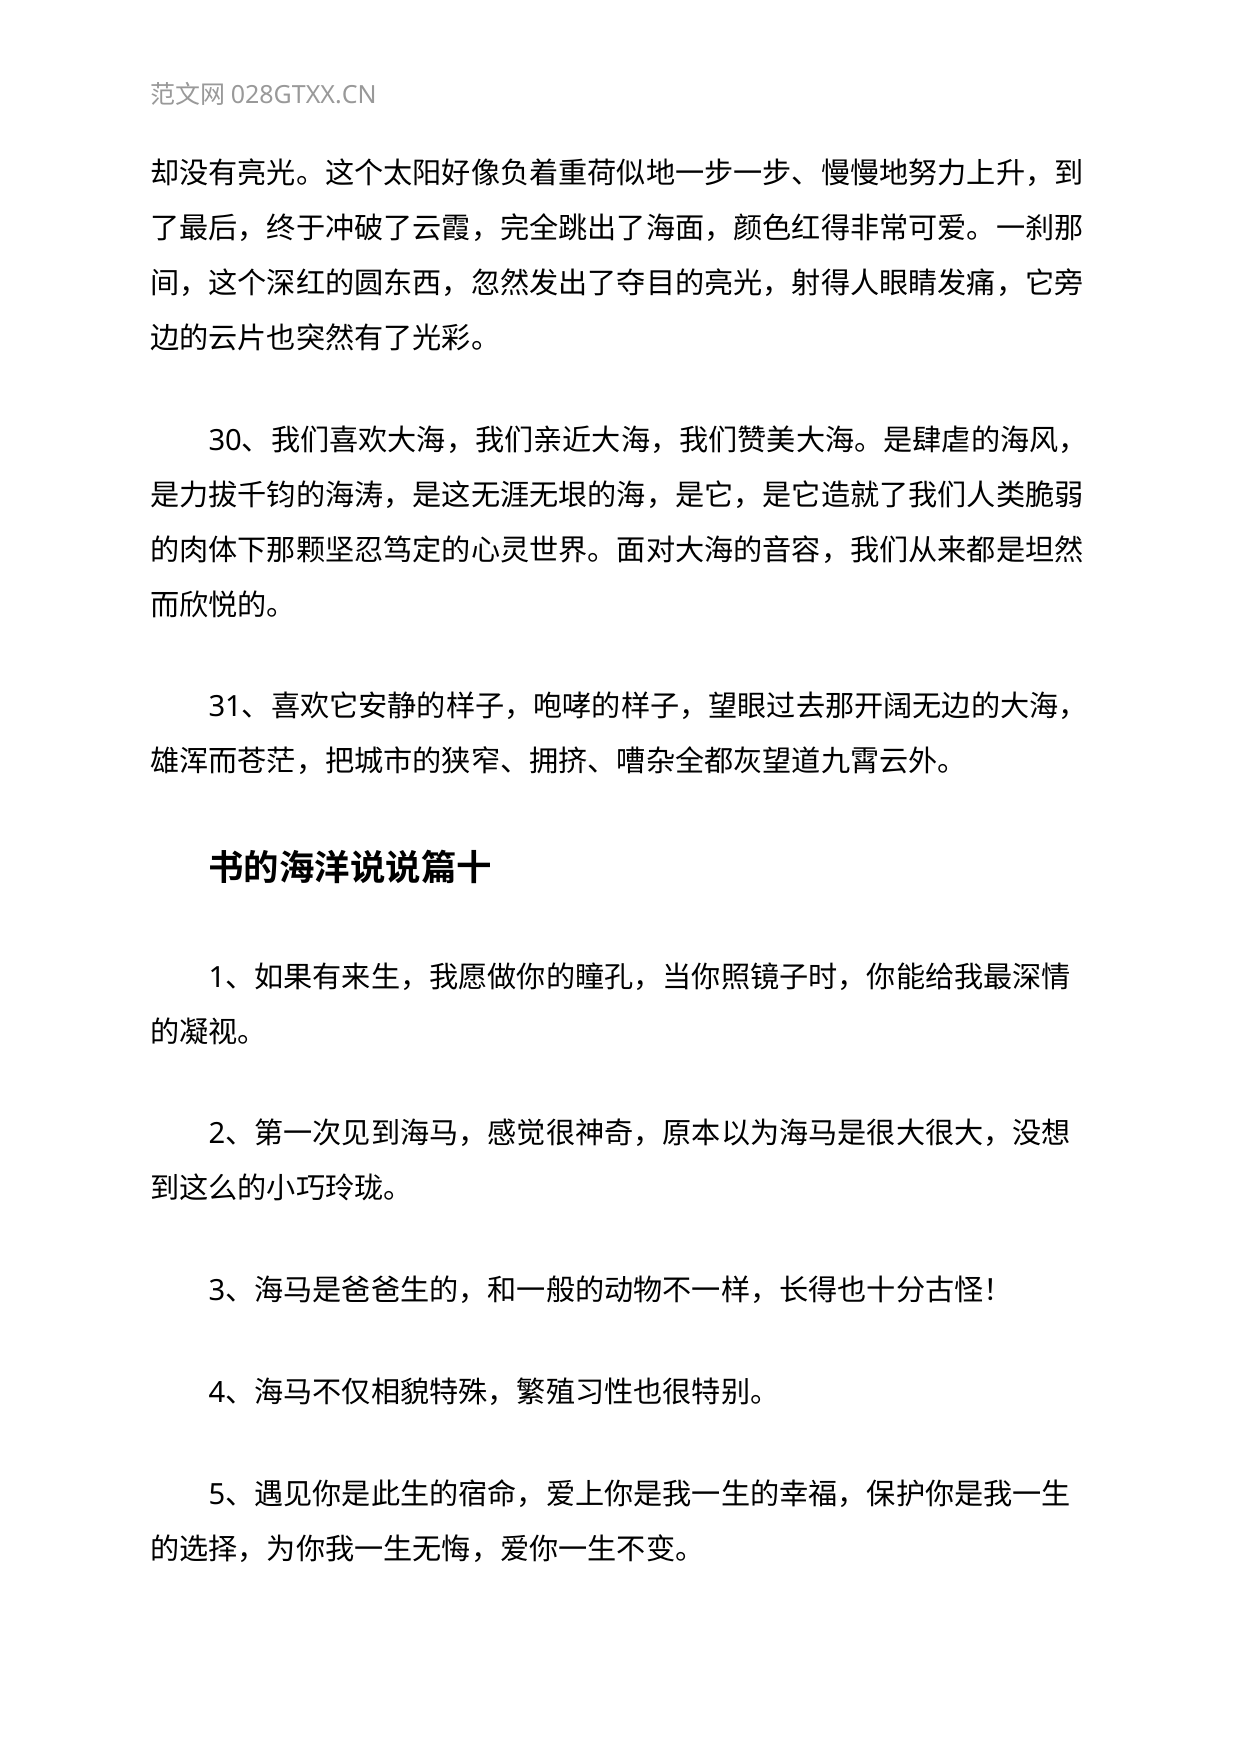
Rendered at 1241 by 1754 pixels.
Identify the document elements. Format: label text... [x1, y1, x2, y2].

text 1、如果有来生，我愿做你的瞳孔，当你照镜子时，你能给我最深情的凝视。 [150, 953, 1090, 1051]
text 31、喜欢它安静的样子，咆哮的样子，望眼过去那开阔无边的大海，雄浑而苍茫，把城市的狭窄、拥挤、嘈杂全都灰望道九霄云外。 [150, 683, 1090, 780]
text 5、遇见你是此生的宿命，爱上你是我一生的幸福，保护你是我一生的选择，为你我一生无悔，爱你一生不变。 [150, 1471, 1090, 1568]
text 3、海马是爸爸生的，和一般的动物不一样，长得也十分古怪！ [150, 1267, 1090, 1309]
text 4、海马不仅相貌特殊，繁殖习性也很特别。 [150, 1369, 1090, 1411]
text 书的海洋说说篇十 [150, 840, 1090, 891]
text 2、第一次见到海马，感觉很神奇，原本以为海马是很大很大，没想到这么的小巧玲珑。 [150, 1110, 1090, 1207]
text 30、我们喜欢大海，我们亲近大海，我们赞美大海。是肆虐的海风，是力拔千钧的海涛，是这无涯无垠的海，是它，是它造就了我们人类脆弱的肉体下那颗坚忍笃定的心灵世界。面对大海的音容，我们从来都是坦然而欣悦的。 [150, 416, 1090, 623]
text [150, 150, 1090, 357]
